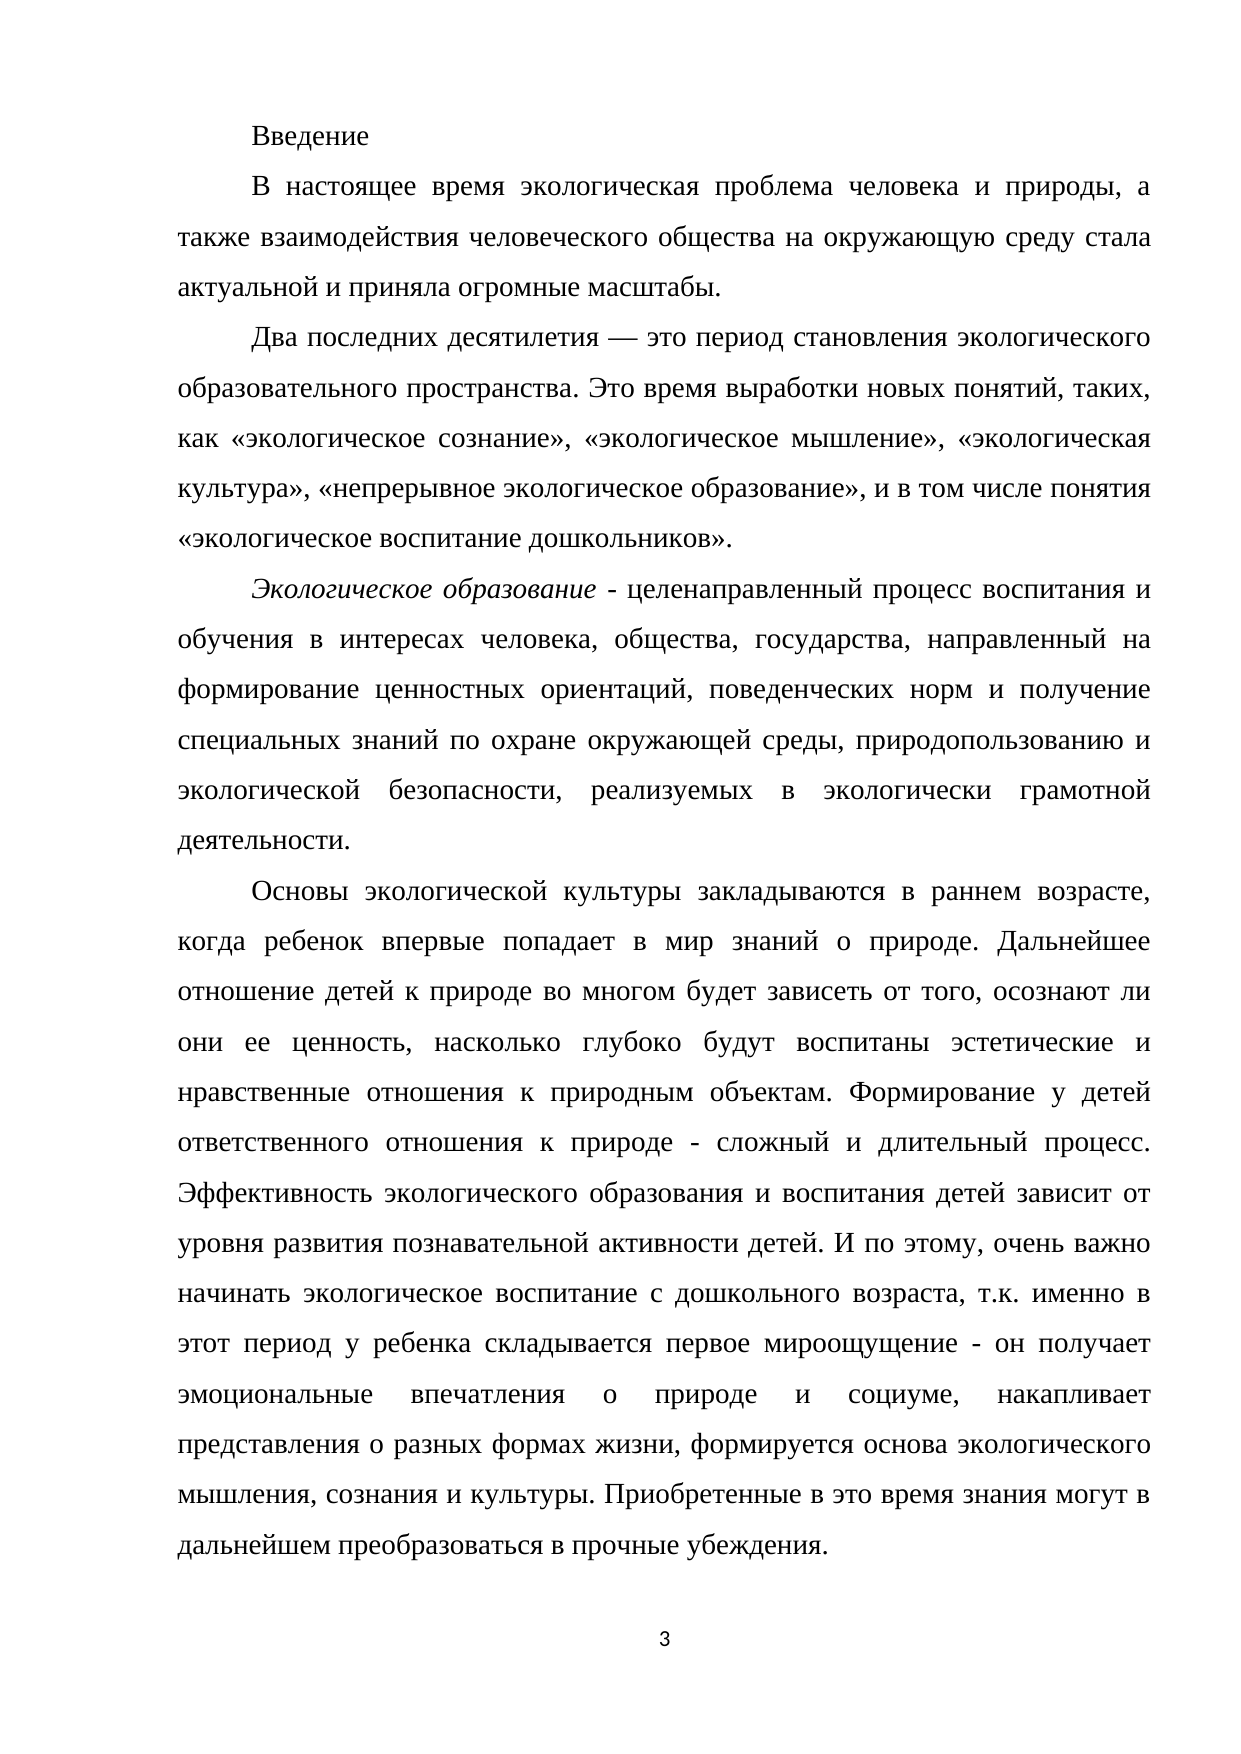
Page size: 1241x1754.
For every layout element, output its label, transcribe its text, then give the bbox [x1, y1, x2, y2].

text Основы экологической культуры закладываются в раннем возрасте, когда ребенок впервые попадает в мир знаний о природе. Дальнейшее отношение детей к природе во многом будет зависеть от того, осознают ли они ее ценность, насколько глубоко будут воспитаны эстетические и нравственные отношения к природным объектам. Формирование у детей ответственного отношения к природе - сложный и длительный процесс. Эффективность экологического образования и воспитания детей зависит от уровня развития познавательной активности детей. И по этому, очень важно начинать экологическое воспитание с дошкольного возраста, т.к. именно в этот период у ребенка складывается первое мироощущение - он получает эмоциональные впечатления о природе и социуме, накапливает представления о разных формах жизни, формируется основа экологического мышления, сознания и культуры. Приобретенные в это время знания могут в дальнейшем преобразоваться в прочные убеждения. [177, 873, 1152, 1560]
text В настоящее время экологическая проблема человека и природы, а также взаимодействия человеческого общества на окружающую среду стала актуальной и приняла огромные масштабы. [177, 168, 1152, 303]
text Экологическое образование - целенаправленный процесс воспитания и обучения в интересах человека, общества, государства, направленный на формирование ценностных ориентаций, поведенческих норм и получение специальных знаний по охране окружающей среды, природопользованию и экологической безопасности, реализуемых в экологически грамотной деятельности. [177, 571, 1152, 856]
text Два последних десятилетия — это период становления экологического образовательного пространства. Это время выработки новых понятий, таких, как «экологическое сознание», «экологическое мышление», «экологическая культура», «непрерывное экологическое образование», и в том числе понятия «экологическое воспитание дошкольников». [177, 319, 1152, 554]
text Введение [177, 118, 1152, 152]
